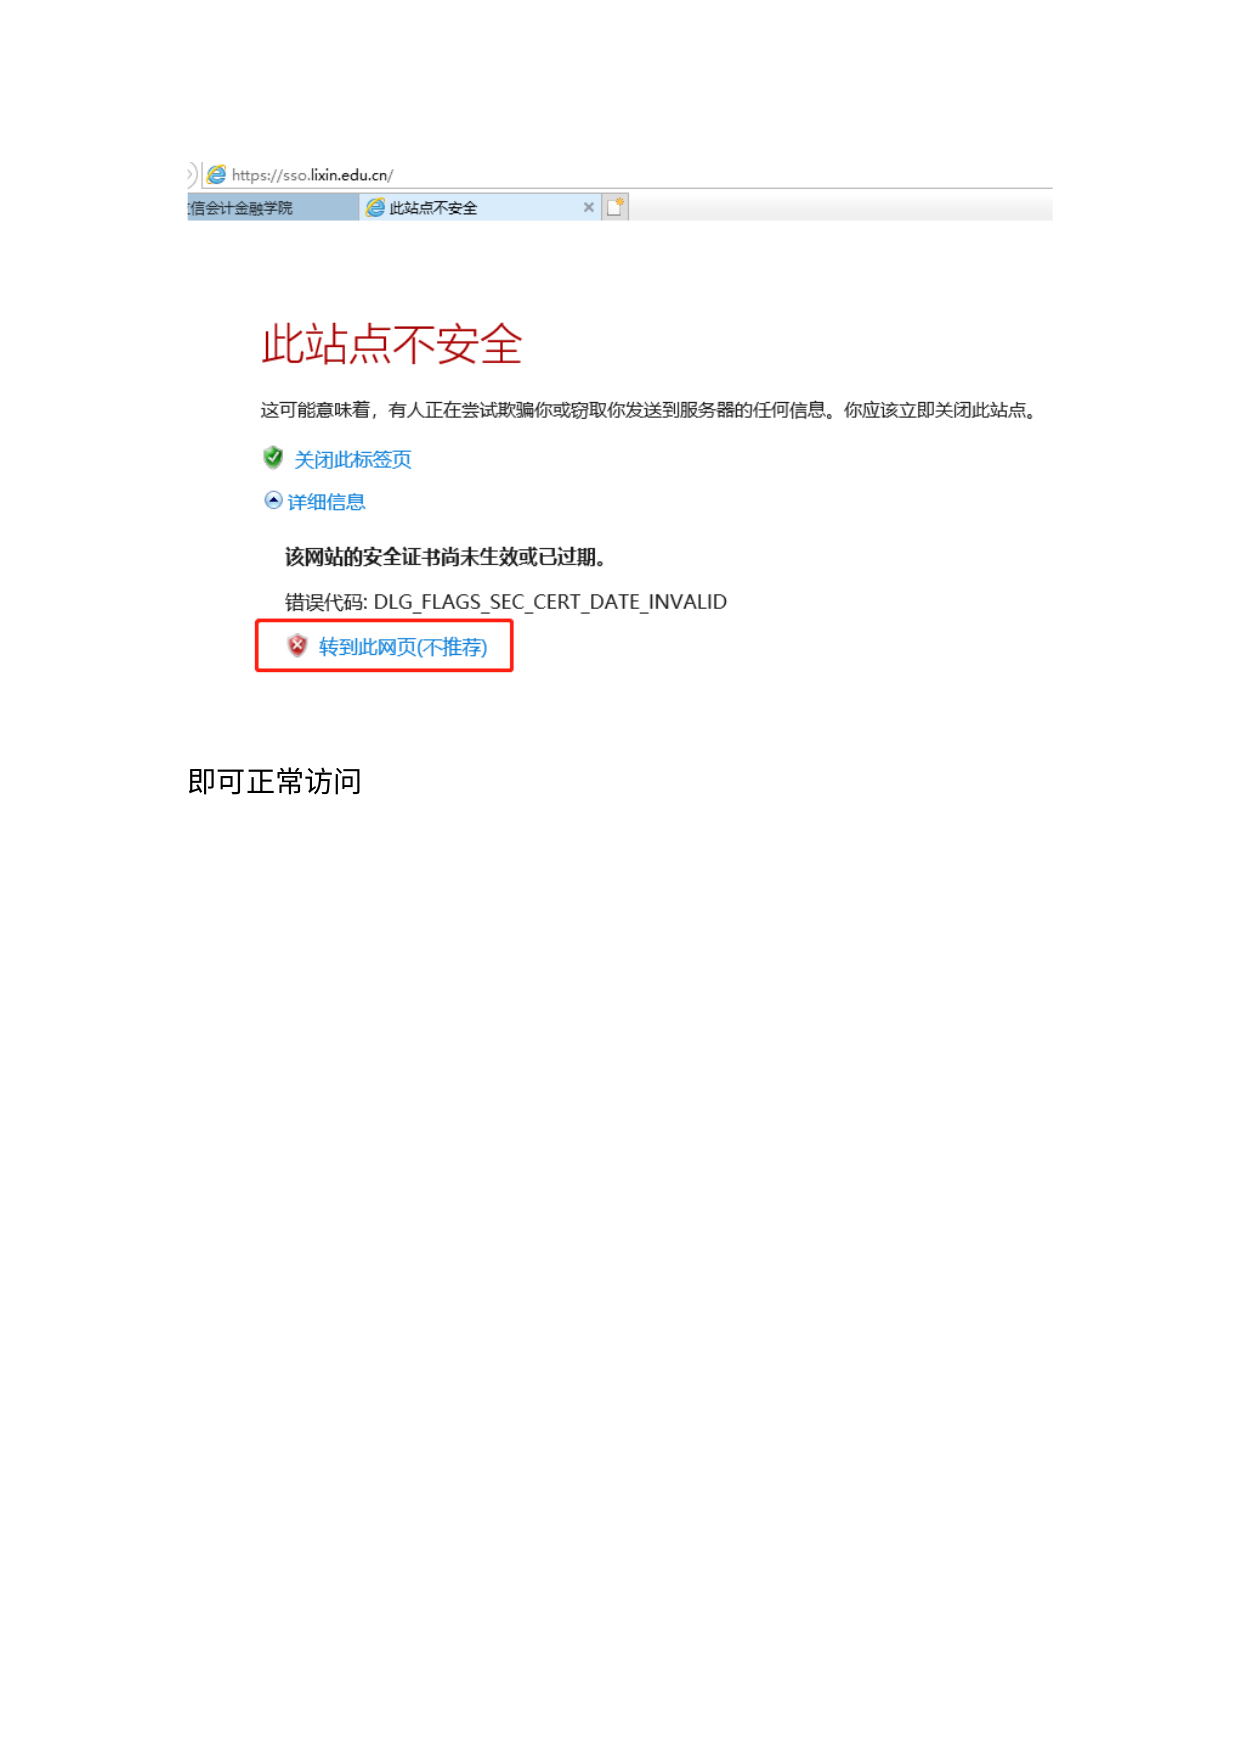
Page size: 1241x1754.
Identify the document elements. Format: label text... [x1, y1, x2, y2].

text 即可正常访问 [187, 747, 1053, 812]
picture [187, 162, 1053, 727]
